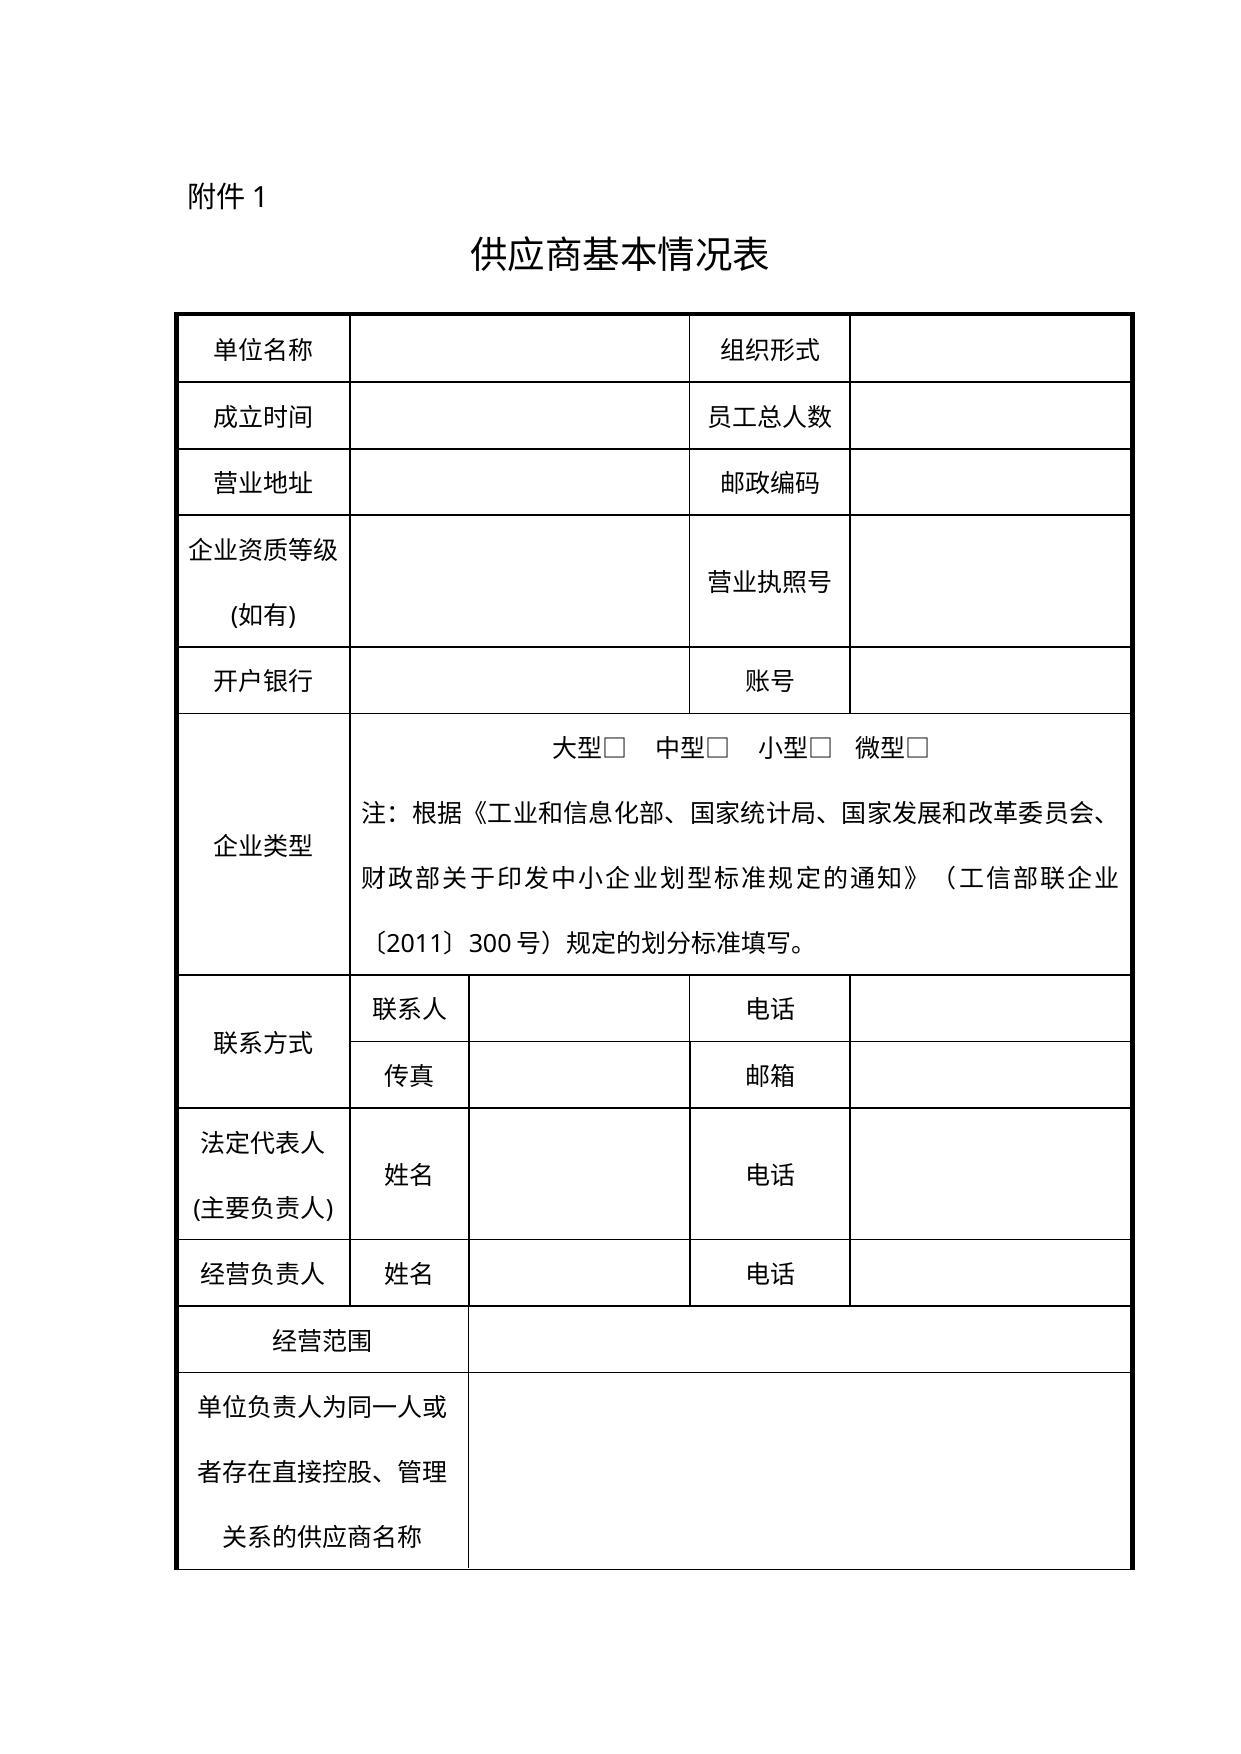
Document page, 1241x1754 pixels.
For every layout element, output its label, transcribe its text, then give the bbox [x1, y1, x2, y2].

table_cell [470, 1240, 689, 1305]
table_cell 传真 [351, 1042, 468, 1107]
table_cell 营业执照号 [690, 516, 849, 646]
table_cell [470, 1109, 689, 1239]
table_cell [470, 1042, 689, 1107]
table_cell [851, 648, 1130, 712]
text 供应商基本情况表 [187, 227, 1053, 279]
table_cell [851, 1240, 1130, 1305]
table_cell [851, 383, 1130, 448]
table_cell 邮政编码 [690, 450, 849, 514]
table_cell 联系方式 [179, 976, 349, 1107]
table_cell 姓名 [351, 1240, 468, 1305]
table_cell 营业地址 [179, 450, 349, 514]
table_cell 开户银行 [179, 648, 349, 712]
table_cell 大型□ 中型□ 小型□ 微型□ 注：根据《工业和信息化部、国家统计局、国家发展和改革委员会、财政部关于印发中小企业划型标准规定的通知》（工信部联企业〔2011〕300号）规定的划分标准填写。 [351, 714, 1130, 974]
table_cell 成立时间 [179, 383, 349, 448]
table_cell [851, 1042, 1130, 1107]
text 附件1 [187, 162, 1053, 227]
table_cell 单位负责人为同一人或者存在直接控股、管理关系的供应商名称 [179, 1373, 468, 1568]
table_cell 账号 [690, 648, 849, 712]
table_cell [469, 1373, 1130, 1568]
table_cell [469, 1307, 1130, 1372]
table_cell 电话 [691, 1109, 849, 1239]
table_cell [351, 516, 689, 646]
table_cell 经营负责人 [179, 1240, 349, 1305]
table_cell [351, 648, 689, 712]
table_cell 经营范围 [179, 1307, 468, 1372]
table_cell 姓名 [351, 1109, 468, 1239]
table_header [351, 316, 689, 381]
table_cell 法定代表人(主要负责人) [179, 1109, 349, 1239]
table_cell 电话 [691, 1240, 849, 1305]
table_cell [851, 1109, 1130, 1239]
table_cell 员工总人数 [690, 383, 849, 448]
table_cell 企业类型 [179, 714, 349, 974]
table_cell [470, 976, 689, 1041]
table_cell 联系人 [351, 976, 468, 1041]
table_header [851, 316, 1130, 381]
table_cell [851, 976, 1130, 1041]
table_cell [851, 516, 1130, 646]
table_cell 企业资质等级(如有) [179, 516, 349, 646]
table_header 单位名称 [179, 316, 349, 381]
table_cell 电话 [690, 976, 849, 1041]
table_cell 邮箱 [691, 1042, 849, 1107]
table_cell [351, 450, 689, 514]
table_header 组织形式 [690, 316, 849, 381]
table_cell [851, 450, 1130, 514]
table_cell [351, 383, 689, 448]
